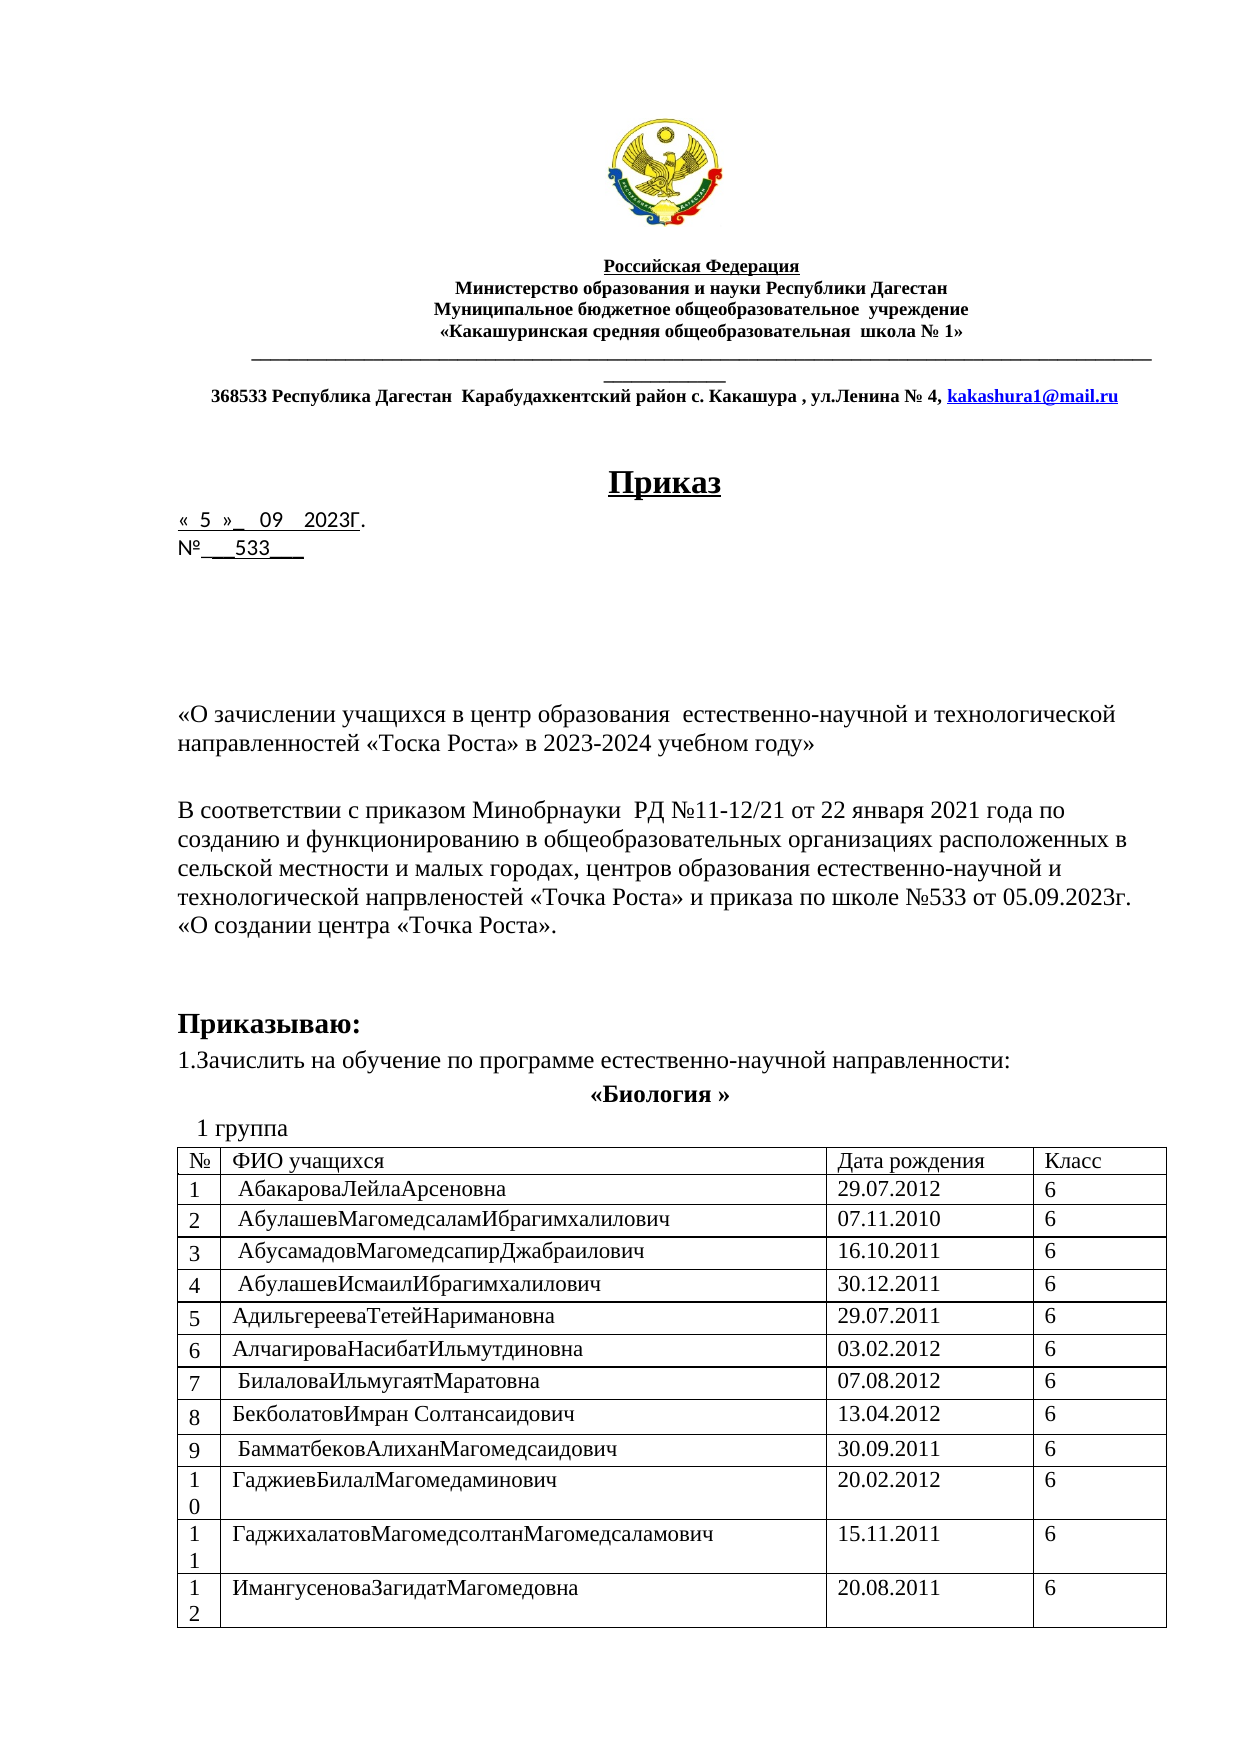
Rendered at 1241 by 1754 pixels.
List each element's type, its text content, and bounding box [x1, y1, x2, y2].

table_cell 6 [1034, 1467, 1166, 1519]
table_cell 30.09.2011 [827, 1435, 1033, 1466]
table_cell АбакароваЛейлаАрсеновна [221, 1175, 826, 1204]
text «Биология » [177, 1079, 1152, 1108]
text 368533 Республика Дагестан Карабудахкентский район с. Какашура , ул.Ленина № 4, kakashura1@mail.ru [177, 384, 1152, 406]
table_cell АдильгерееваТетейНаримановна [221, 1303, 826, 1334]
table_cell 6 [1034, 1520, 1166, 1573]
table_cell АбусамадовМагомедсапирДжабраилович [221, 1238, 826, 1269]
table_cell БамматбековАлиханМагомедсаидович [221, 1435, 826, 1466]
picture [605, 118, 724, 227]
table_cell 6 [1034, 1335, 1166, 1366]
table_cell 12 [178, 1574, 220, 1627]
table_cell АбулашевИсмаилИбрагимхалилович [221, 1270, 826, 1301]
table_cell 30.12.2011 [827, 1270, 1033, 1301]
table_cell 8 [178, 1400, 220, 1434]
table_cell 6 [178, 1335, 220, 1366]
table_cell 29.07.2012 [827, 1175, 1033, 1204]
table_header № [178, 1148, 220, 1174]
table_cell БекболатовИмран Солтансаидович [221, 1400, 826, 1434]
text Министерство образования и науки Республики Дагестан [177, 277, 1152, 298]
table_cell 29.07.2011 [827, 1303, 1033, 1334]
table_cell 11 [178, 1520, 220, 1573]
table_cell ИмангусеноваЗагидатМагомедовна [221, 1574, 826, 1627]
table_cell 1 [178, 1175, 220, 1204]
table_cell 6 [1034, 1368, 1166, 1399]
text 1 группа [177, 1113, 1152, 1141]
text 1.Зачислить на обучение по программе естественно-научной направленности: [177, 1045, 1152, 1074]
table_header ФИО учащихся [221, 1148, 826, 1174]
table_cell 6 [1034, 1303, 1166, 1334]
table_cell 13.04.2012 [827, 1400, 1033, 1434]
table_cell 20.02.2012 [827, 1467, 1033, 1519]
table_cell 6 [1034, 1574, 1166, 1627]
table_cell 6 [1034, 1435, 1166, 1466]
table_cell 9 [178, 1435, 220, 1466]
table_cell 07.08.2012 [827, 1368, 1033, 1399]
text В соответствии с приказом Минобрнауки РД №11-12/21 от 22 января 2021 года по созданию и функционированию в общеобразовательных организациях расположенных в сельской местности и малых городах, центров образования естественно-научной и технологической напрвленостей «Точка Роста» и приказа по школе №533 от 05.09.2023г. «О создании центра «Точка Роста». [177, 796, 1152, 939]
text « 5 »_ 09 2023Г. №___533___ [177, 506, 1152, 562]
text Приказываю: [177, 978, 1152, 1040]
table_cell ГаджихалатовМагомедсолтанМагомедсаламович [221, 1520, 826, 1573]
text Российская Федерация [177, 255, 1152, 277]
table_cell 03.02.2012 [827, 1335, 1033, 1366]
text «О зачислении учащихся в центр образования естественно-научной и технологической направленностей «Тоска Роста» в 2023-2024 учебном году» [177, 699, 1152, 757]
table_cell 15.11.2011 [827, 1520, 1033, 1573]
text Муниципальное бюджетное общеобразовательное учреждение [177, 298, 1152, 320]
text Приказ [177, 462, 1152, 500]
text _____________________________________________________________________________________________________________ [177, 341, 1152, 384]
table_cell 6 [1034, 1205, 1166, 1236]
table_cell 20.08.2011 [827, 1574, 1033, 1627]
table_cell АбулашевМагомедсаламИбрагимхалилович [221, 1205, 826, 1236]
table_cell 4 [178, 1270, 220, 1301]
table_cell 6 [1034, 1175, 1166, 1204]
text «Какашуринская средняя общеобразовательная школа № 1» [177, 320, 1152, 341]
table_cell БилаловаИльмугаятМаратовна [221, 1368, 826, 1399]
table_cell 6 [1034, 1270, 1166, 1301]
table_cell 6 [1034, 1238, 1166, 1269]
table_cell 3 [178, 1238, 220, 1269]
table_cell АлчагироваНасибатИльмутдиновна [221, 1335, 826, 1366]
table_cell 5 [178, 1303, 220, 1334]
table_cell ГаджиевБилалМагомедаминович [221, 1467, 826, 1519]
table_cell 6 [1034, 1400, 1166, 1434]
table_cell 16.10.2011 [827, 1238, 1033, 1269]
table_cell 10 [178, 1467, 220, 1519]
table_cell 7 [178, 1368, 220, 1399]
table_header Дата рождения [827, 1148, 1033, 1174]
table_cell 07.11.2010 [827, 1205, 1033, 1236]
table_cell 2 [178, 1205, 220, 1236]
table_header Класс [1034, 1148, 1166, 1174]
